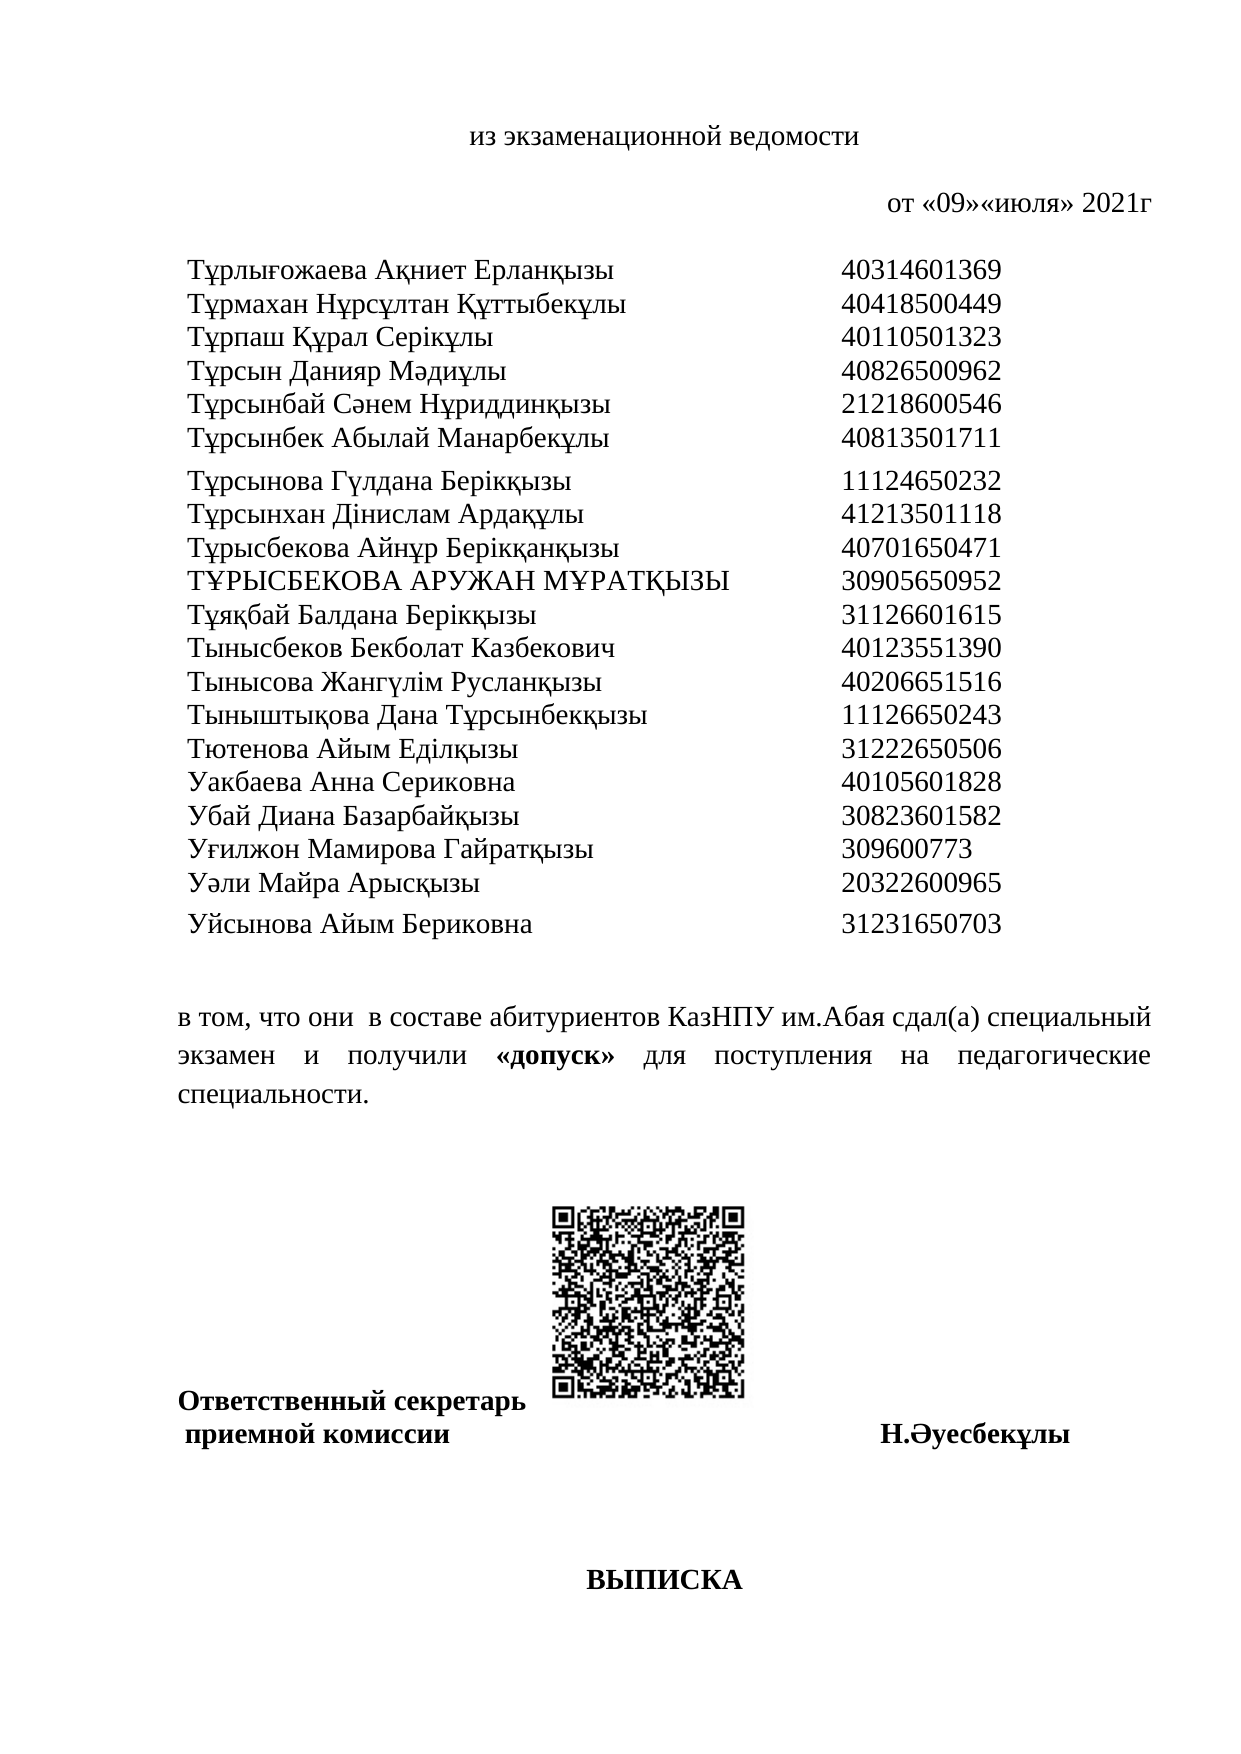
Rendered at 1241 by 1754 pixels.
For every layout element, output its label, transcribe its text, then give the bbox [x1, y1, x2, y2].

text Ответственный секретарь [177, 1194, 1152, 1416]
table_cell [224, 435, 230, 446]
text в том, что они в составе абитуриентов КазНПУ им.Абая сдал(а) специальный экзамен и получили «допуск» для поступления на педагогические специальности. [177, 999, 1152, 1109]
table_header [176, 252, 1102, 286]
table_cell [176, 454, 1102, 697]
text из экзаменационной ведомости [177, 118, 1152, 152]
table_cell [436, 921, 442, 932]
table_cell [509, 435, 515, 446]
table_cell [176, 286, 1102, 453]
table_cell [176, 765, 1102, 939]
text от «09»«июля» 2021г [177, 185, 1152, 219]
text приемной комиссии Н.Әуесбекұлы [177, 1416, 1152, 1450]
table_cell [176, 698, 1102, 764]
text ВЫПИСКА [177, 1562, 1152, 1596]
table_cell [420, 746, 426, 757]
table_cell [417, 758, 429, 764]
picture [540, 1194, 757, 1411]
